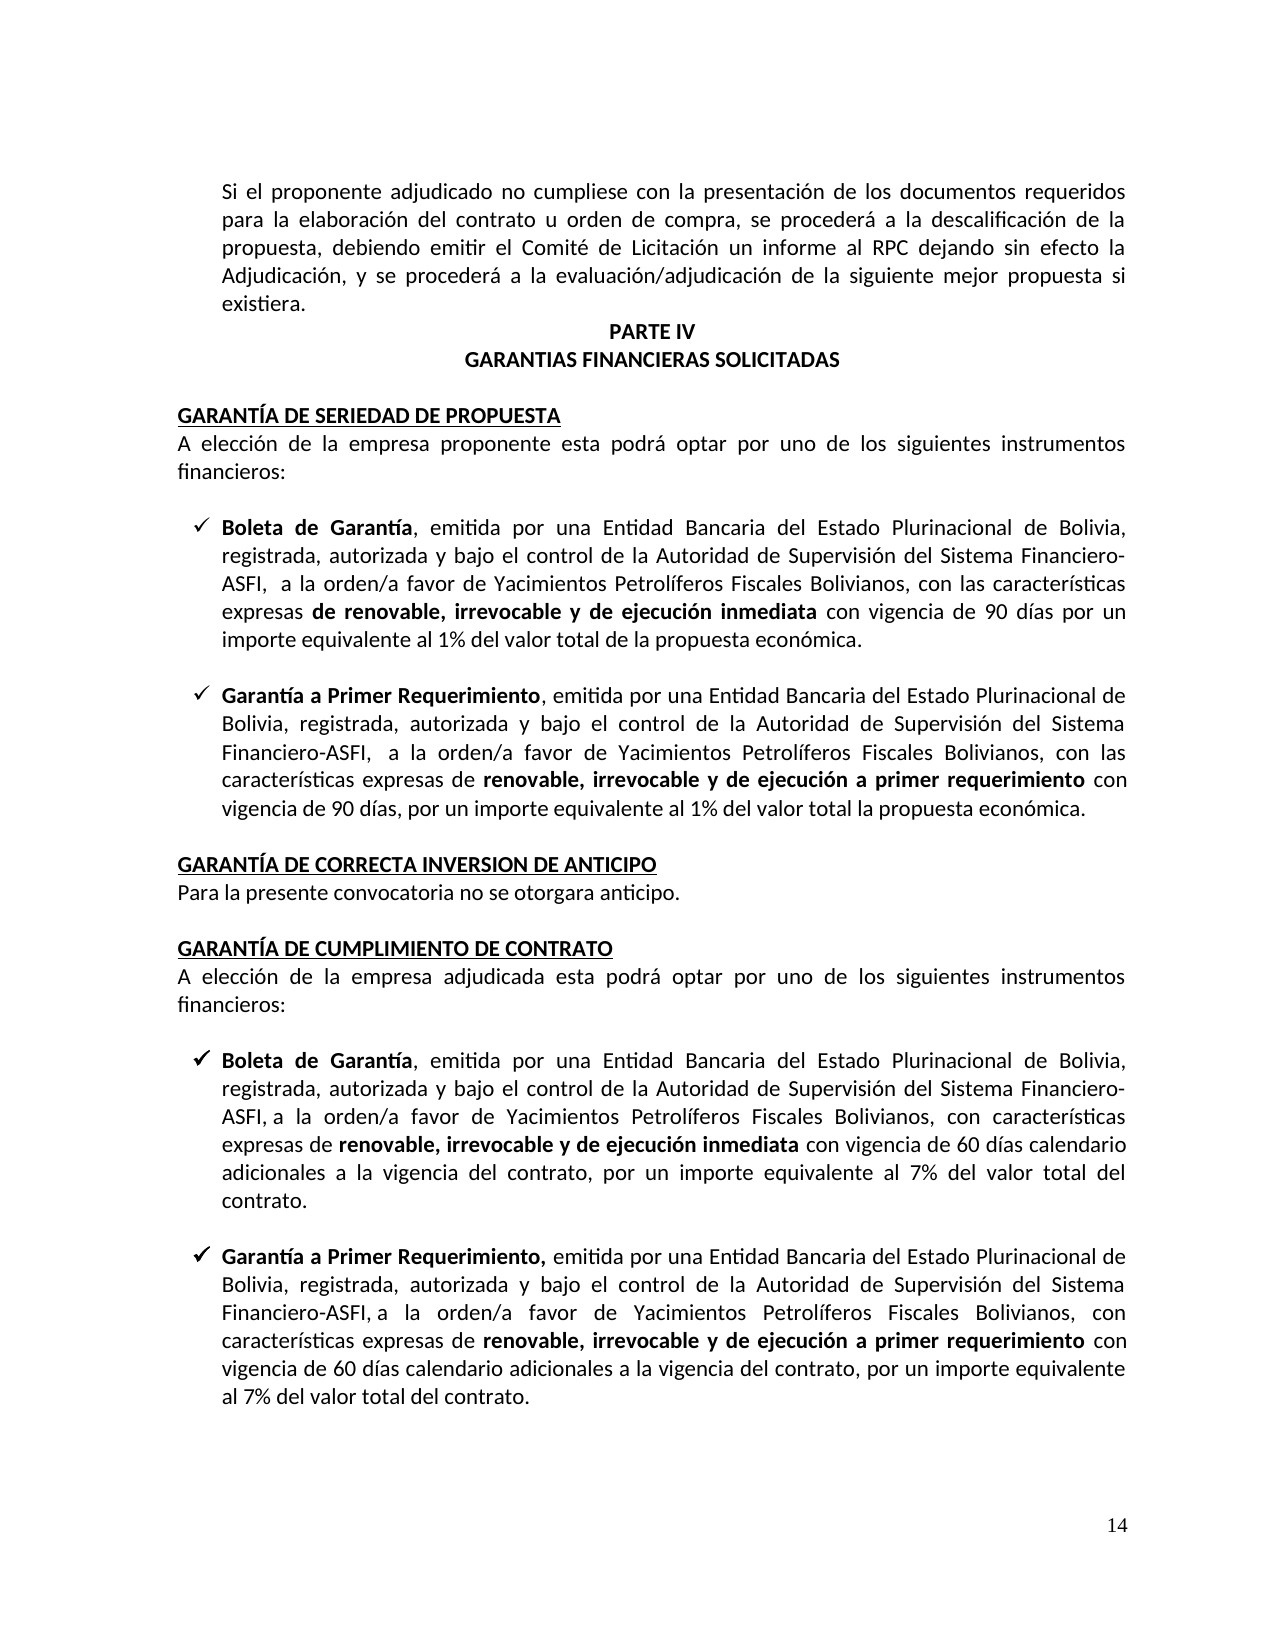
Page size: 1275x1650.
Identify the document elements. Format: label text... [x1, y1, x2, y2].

list Boleta de Garantía, emitida por una Entidad Bancaria del Estado Plurinacional de Bolivia, registrada, autorizada y bajo el control de la Autoridad de Supervisión del Sistema Financiero-ASFI, a la orden/a favor de Yacimientos Petrolíferos Fiscales Bolivianos, con características expresas de renovable, irrevocable y de ejecución inmediata con vigencia de 60 días calendario adicionales a la vigencia del contrato, por un importe equivalente al 7% del valor total del contrato. [192, 1046, 1127, 1214]
list Boleta de Garantía, emitida por una Entidad Bancaria del Estado Plurinacional de Bolivia, registrada, autorizada y bajo el control de la Autoridad de Supervisión del Sistema Financiero-ASFI, a la orden/a favor de Yacimientos Petrolíferos Fiscales Bolivianos, con las características expresas de renovable, irrevocable y de ejecución inmediata con vigencia de 90 días por un importe equivalente al 1% del valor total de la propuesta económica. [192, 513, 1127, 653]
text GARANTÍA DE CUMPLIMIENTO DE CONTRATO [177, 934, 1127, 962]
text GARANTÍA DE CORRECTA INVERSION DE ANTICIPO [177, 850, 1127, 878]
text Para la presente convocatoria no se otorgara anticipo. [177, 878, 1127, 906]
list Garantía a Primer Requerimiento, emitida por una Entidad Bancaria del Estado Plurinacional de Bolivia, registrada, autorizada y bajo el control de la Autoridad de Supervisión del Sistema Financiero-ASFI, a la orden/a favor de Yacimientos Petrolíferos Fiscales Bolivianos, con las características expresas de renovable, irrevocable y de ejecución a primer requerimiento con vigencia de 90 días, por un importe equivalente al 1% del valor total la propuesta económica. [192, 682, 1127, 822]
text GARANTIAS FINANCIERAS SOLICITADAS [177, 345, 1127, 373]
text Si el proponente adjudicado no cumpliese con la presentación de los documentos requeridos para la elaboración del contrato u orden de compra, se procederá a la descalificación de la propuesta, debiendo emitir el Comité de Licitación un informe al RPC dejando sin efecto la Adjudicación, y se procederá a la evaluación/adjudicación de la siguiente mejor propuesta si existiera. [222, 177, 1127, 317]
text PARTE IV [177, 317, 1127, 345]
text A elección de la empresa adjudicada esta podrá optar por uno de los siguientes instrumentos financieros: [177, 962, 1127, 1018]
list Garantía a Primer Requerimiento, emitida por una Entidad Bancaria del Estado Plurinacional de Bolivia, registrada, autorizada y bajo el control de la Autoridad de Supervisión del Sistema Financiero-ASFI, a la orden/a favor de Yacimientos Petrolíferos Fiscales Bolivianos, con características expresas de renovable, irrevocable y de ejecución a primer requerimiento con vigencia de 60 días calendario adicionales a la vigencia del contrato, por un importe equivalente al 7% del valor total del contrato. [192, 1242, 1127, 1410]
text A elección de la empresa proponente esta podrá optar por uno de los siguientes instrumentos financieros: [177, 429, 1127, 485]
text GARANTÍA DE SERIEDAD DE PROPUESTA [177, 401, 1127, 429]
